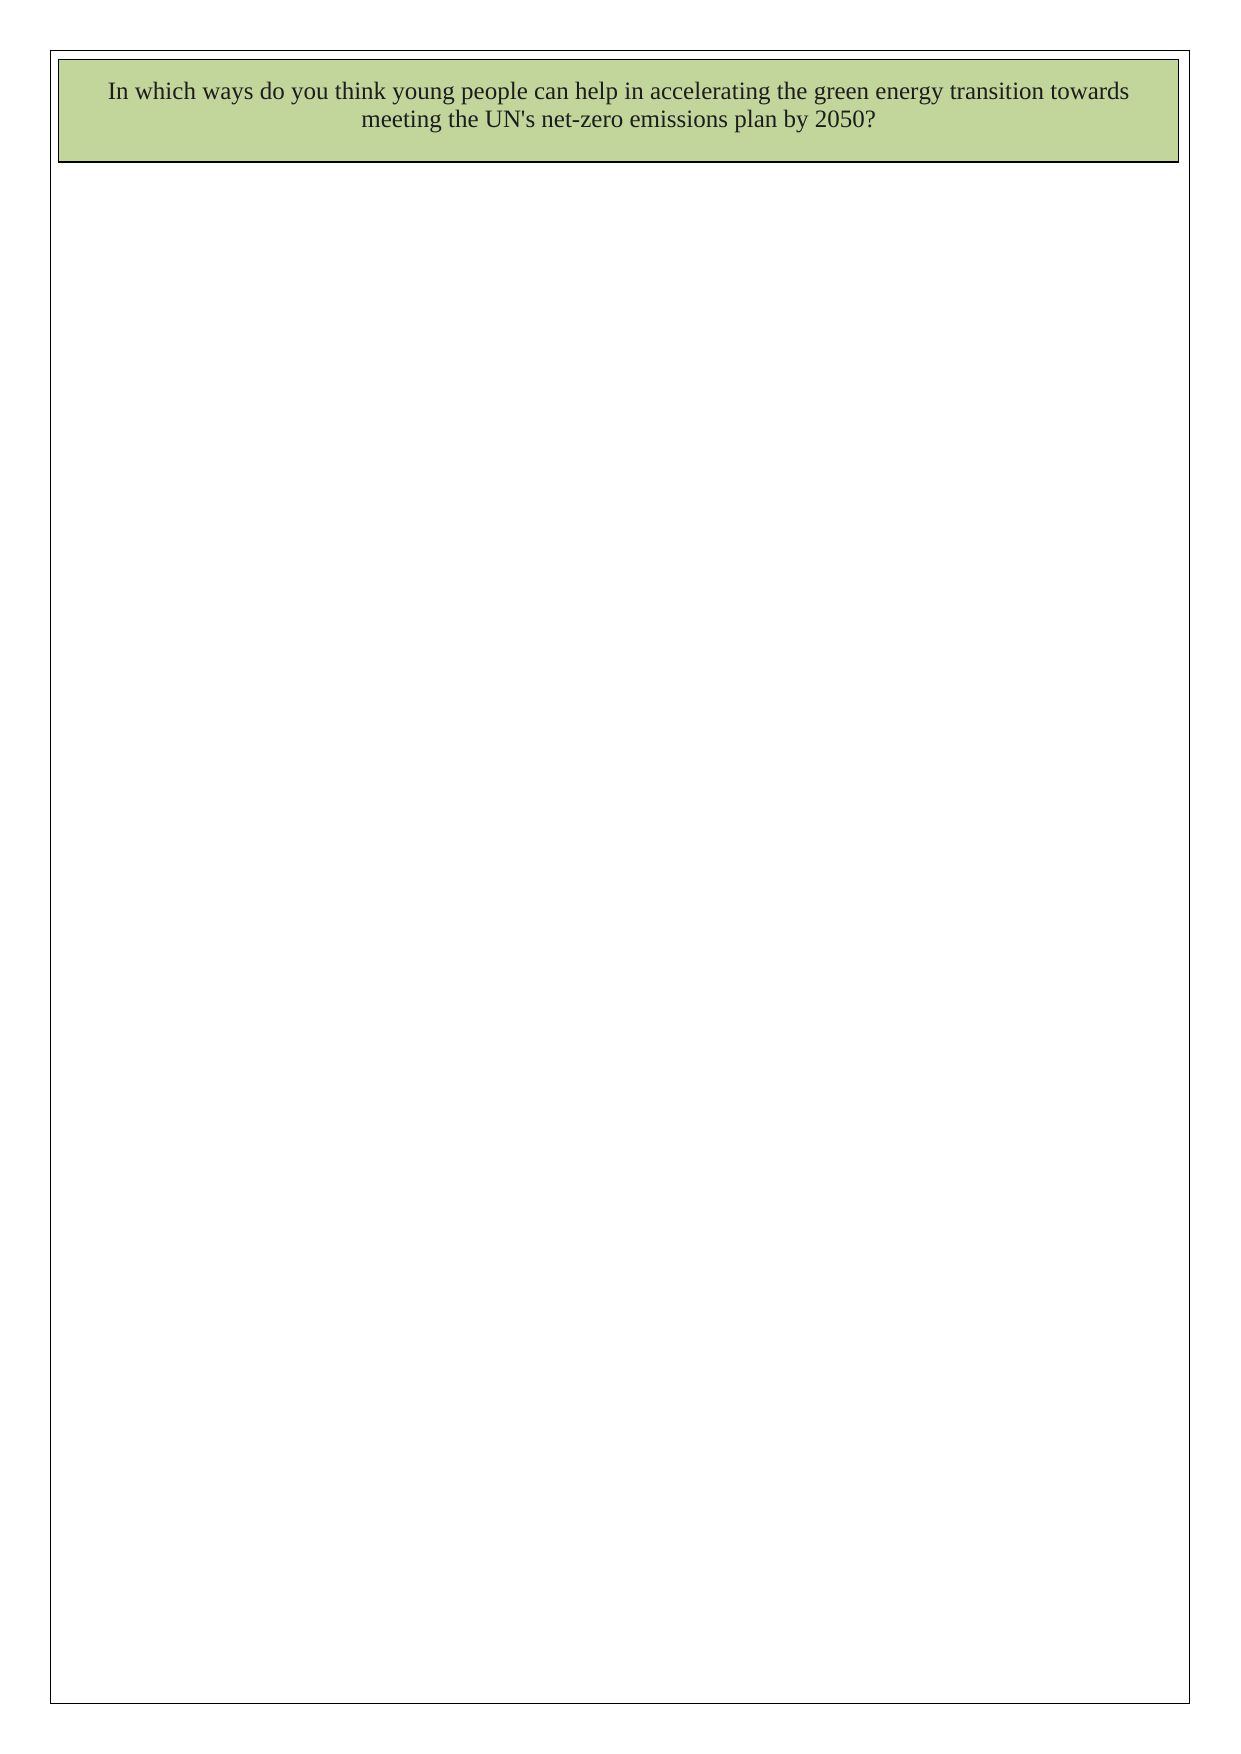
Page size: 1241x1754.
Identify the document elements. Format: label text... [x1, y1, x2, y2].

table_header In which ways do you think young people can help in accelerating the green energy transition towards meeting the UN's net-zero emissions plan by 2050? [59, 60, 1178, 161]
